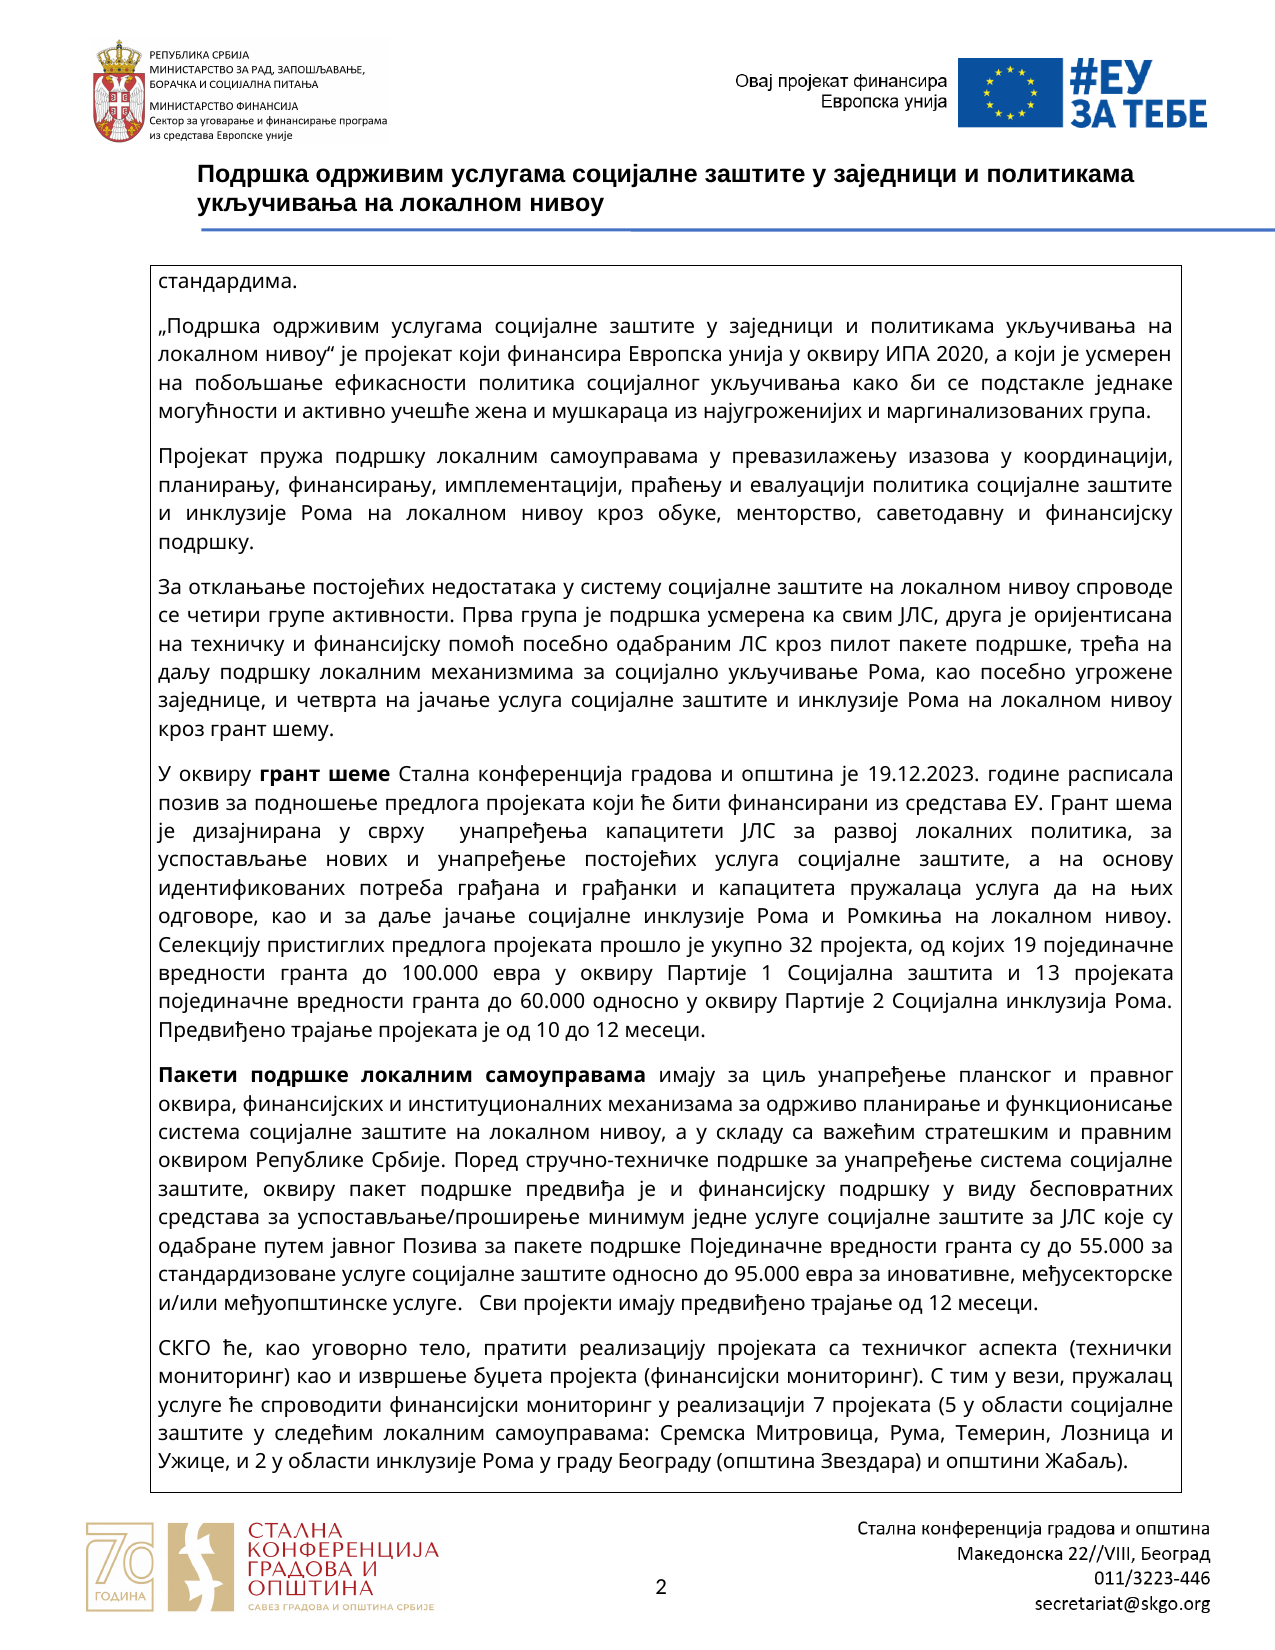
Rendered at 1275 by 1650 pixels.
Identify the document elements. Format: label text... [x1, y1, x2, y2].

picture [91, 37, 389, 144]
picture [83, 1520, 1213, 1613]
picture [731, 51, 1212, 132]
